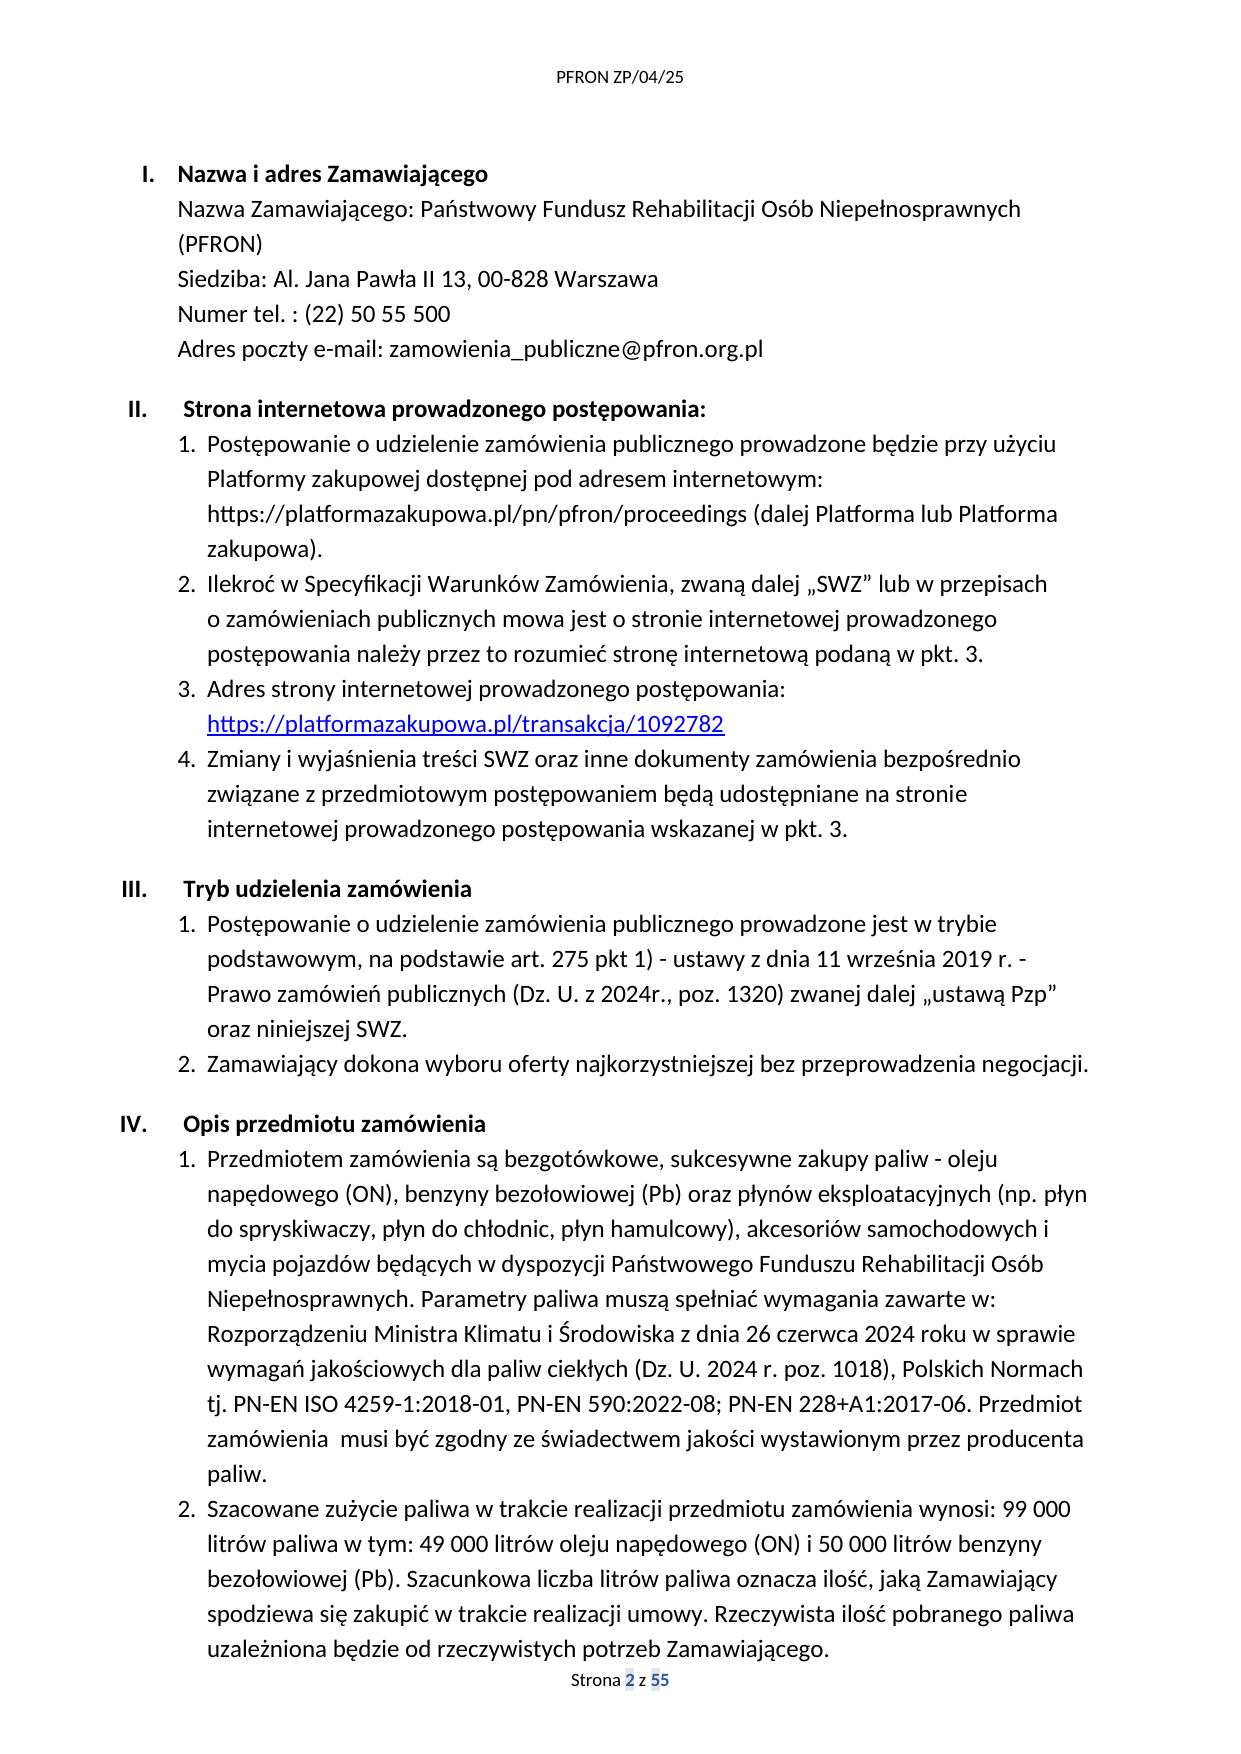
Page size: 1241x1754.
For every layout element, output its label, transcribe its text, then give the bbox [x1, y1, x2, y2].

text Nazwa Zamawiającego: Państwowy Fundusz Rehabilitacji Osób Niepełnosprawnych (PFRON) [177, 193, 1092, 258]
list Zamawiający dokona wyboru oferty najkorzystniejszej bez przeprowadzenia negocjacji. [177, 1048, 1092, 1078]
subtitle Nazwa i adres Zamawiającego [155, 158, 1092, 188]
list Zmiany i wyjaśnienia treści SWZ oraz inne dokumenty zamówienia bezpośrednio związane z przedmiotowym postępowaniem będą udostępniane na stronie internetowej prowadzonego postępowania wskazanej w pkt. 3. [177, 743, 1092, 843]
list Postępowanie o udzielenie zamówienia publicznego prowadzone będzie przy użyciu Platformy zakupowej dostępnej pod adresem internetowym: https://platformazakupowa.pl/pn/pfron/proceedings (dalej Platforma lub Platforma zakupowa). [177, 428, 1092, 563]
list Ilekroć w Specyfikacji Warunków Zamówienia, zwaną dalej „SWZ” lub w przepisach o zamówieniach publicznych mowa jest o stronie internetowej prowadzonego postępowania należy przez to rozumieć stronę internetową podaną w pkt. 3. [177, 568, 1092, 668]
list Adres strony internetowej prowadzonego postępowania: https://platformazakupowa.pl/transakcja/1092782 [177, 673, 1092, 738]
list Przedmiotem zamówienia są bezgotówkowe, sukcesywne zakupy paliw - oleju napędowego (ON), benzyny bezołowiowej (Pb) oraz płynów eksploatacyjnych (np. płyn do spryskiwaczy, płyn do chłodnic, płyn hamulcowy), akcesoriów samochodowych i mycia pojazdów będących w dyspozycji Państwowego Funduszu Rehabilitacji Osób Niepełnosprawnych. Parametry paliwa muszą spełniać wymagania zawarte w: Rozporządzeniu Ministra Klimatu i Środowiska z dnia 26 czerwca 2024 roku w sprawie wymagań jakościowych dla paliw ciekłych (Dz. U. 2024 r. poz. 1018), Polskich Normach tj. PN-EN ISO 4259-1:2018-01, PN-EN 590:2022-08; PN-EN 228+A1:2017-06. Przedmiot zamówienia musi być zgodny ze świadectwem jakości wystawionym przez producenta paliw. [177, 1143, 1092, 1488]
text Adres poczty e-mail: zamowienia_publiczne@pfron.org.pl [177, 333, 1092, 363]
subtitle Opis przedmiotu zamówienia [148, 1108, 1092, 1138]
subtitle Strona internetowa prowadzonego postępowania: [148, 393, 1092, 423]
list Postępowanie o udzielenie zamówienia publicznego prowadzone jest w trybie podstawowym, na podstawie art. 275 pkt 1) - ustawy z dnia 11 września 2019 r. - Prawo zamówień publicznych (Dz. U. z 2024r., poz. 1320) zwanej dalej „ustawą Pzp” oraz niniejszej SWZ. [177, 908, 1092, 1043]
subtitle Tryb udzielenia zamówienia [148, 873, 1092, 903]
text Siedziba: Al. Jana Pawła II 13, 00-828 Warszawa [177, 263, 1092, 293]
list Szacowane zużycie paliwa w trakcie realizacji przedmiotu zamówienia wynosi: 99 000 litrów paliwa w tym: 49 000 litrów oleju napędowego (ON) i 50 000 litrów benzyny bezołowiowej (Pb). Szacunkowa liczba litrów paliwa oznacza ilość, jaką Zamawiający spodziewa się zakupić w trakcie realizacji umowy. Rzeczywista ilość pobranego paliwa uzależniona będzie od rzeczywistych potrzeb Zamawiającego. [177, 1493, 1092, 1663]
text Numer tel. : (22) 50 55 500 [177, 298, 1092, 328]
